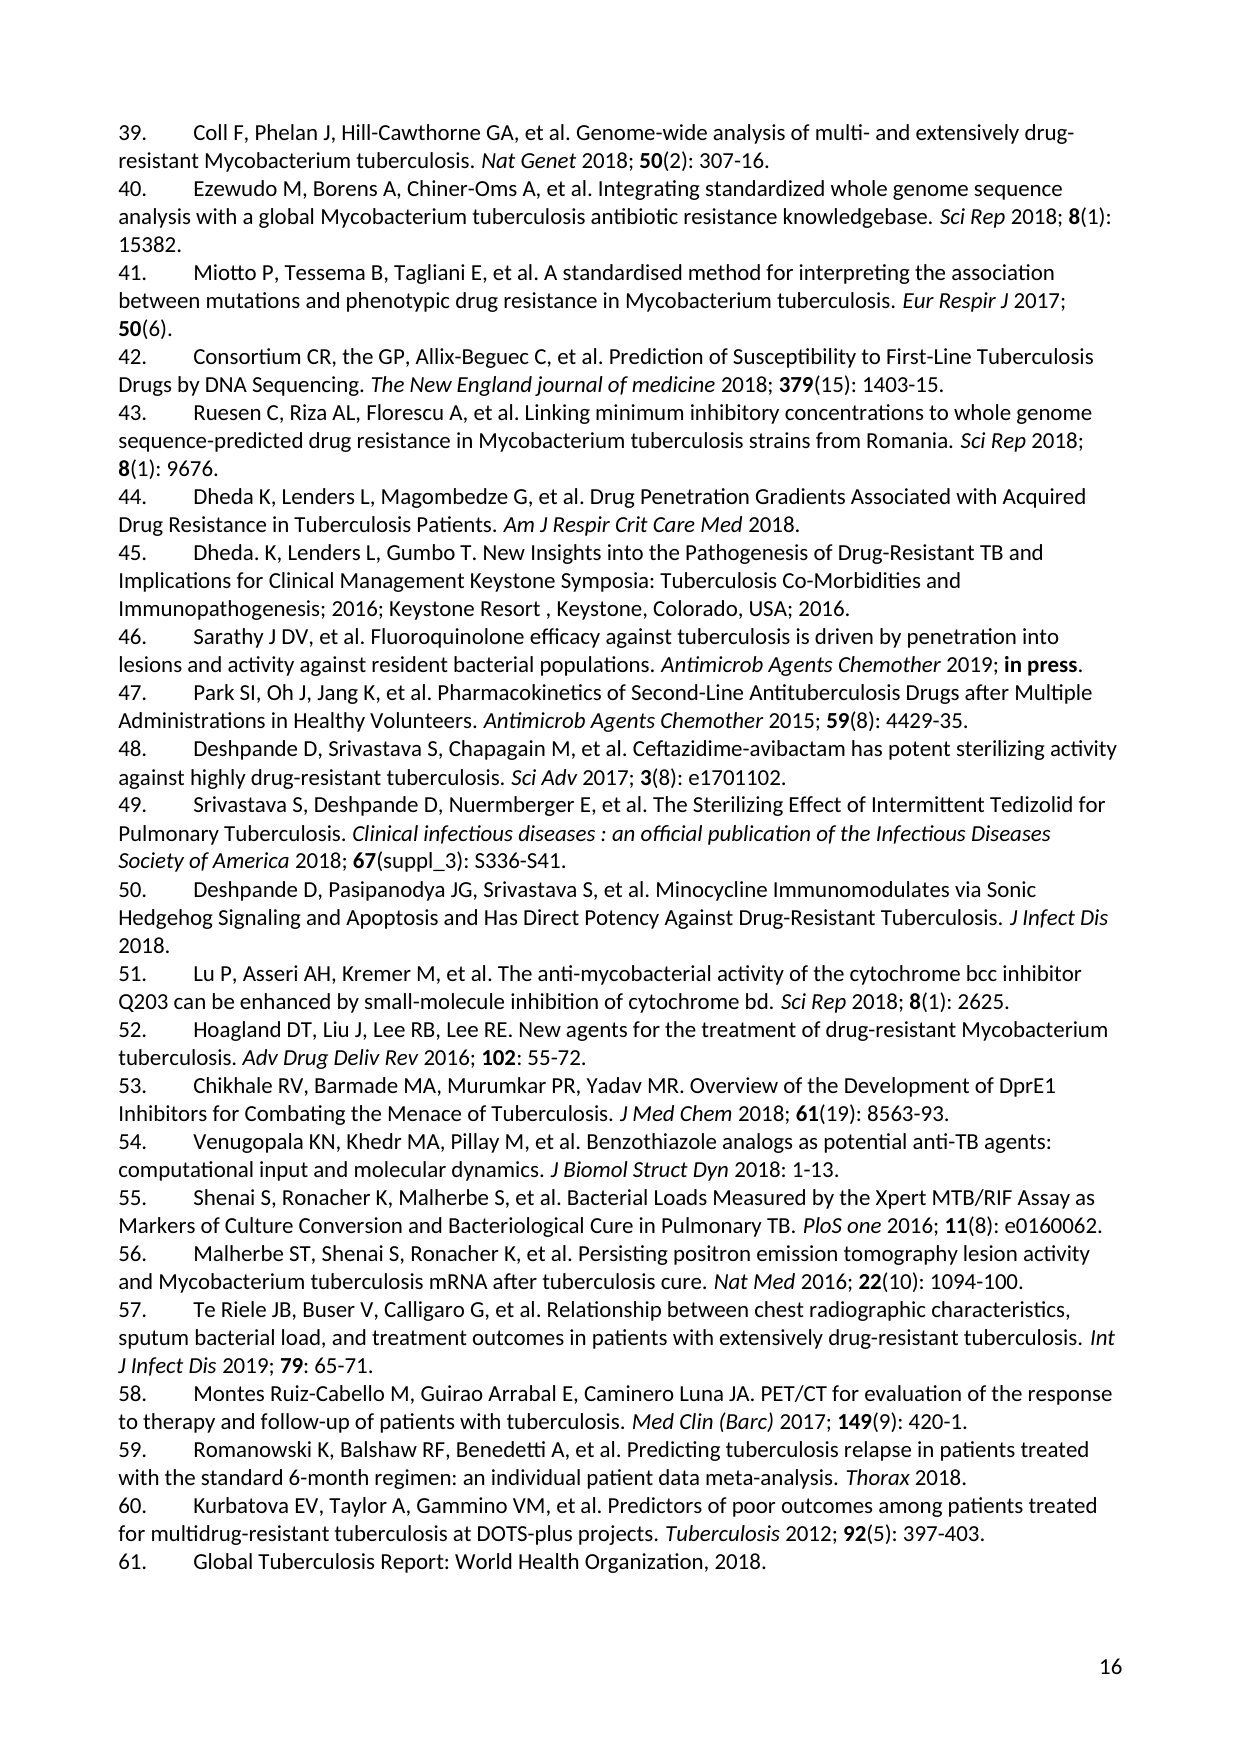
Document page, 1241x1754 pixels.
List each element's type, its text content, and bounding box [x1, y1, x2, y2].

text 58. Montes Ruiz-Cabello M, Guirao Arrabal E, Caminero Luna JA. PET/CT for evaluation of the response to therapy and follow-up of patients with tuberculosis. Med Clin (Barc) 2017; 149(9): 420-1. [118, 1379, 1122, 1435]
text 41. Miotto P, Tessema B, Tagliani E, et al. A standardised method for interpreting the association between mutations and phenotypic drug resistance in Mycobacterium tuberculosis. Eur Respir J 2017; 50(6). [118, 258, 1122, 342]
text 50. Deshpande D, Pasipanodya JG, Srivastava S, et al. Minocycline Immunomodulates via Sonic Hedgehog Signaling and Apoptosis and Has Direct Potency Against Drug-Resistant Tuberculosis. J Infect Dis 2018. [118, 875, 1122, 959]
text 54. Venugopala KN, Khedr MA, Pillay M, et al. Benzothiazole analogs as potential anti-TB agents: computational input and molecular dynamics. J Biomol Struct Dyn 2018: 1-13. [118, 1127, 1122, 1183]
text 42. Consortium CR, the GP, Allix-Beguec C, et al. Prediction of Susceptibility to First-Line Tuberculosis Drugs by DNA Sequencing. The New England journal of medicine 2018; 379(15): 1403-15. [118, 342, 1122, 398]
text 49. Srivastava S, Deshpande D, Nuermberger E, et al. The Sterilizing Effect of Intermittent Tedizolid for Pulmonary Tuberculosis. Clinical infectious diseases : an official publication of the Infectious Diseases Society of America 2018; 67(suppl_3): S336-S41. [118, 791, 1122, 875]
text 48. Deshpande D, Srivastava S, Chapagain M, et al. Ceftazidime-avibactam has potent sterilizing activity against highly drug-resistant tuberculosis. Sci Adv 2017; 3(8): e1701102. [118, 734, 1122, 791]
text 51. Lu P, Asseri AH, Kremer M, et al. The anti-mycobacterial activity of the cytochrome bcc inhibitor Q203 can be enhanced by small-molecule inhibition of cytochrome bd. Sci Rep 2018; 8(1): 2625. [118, 959, 1122, 1015]
text 56. Malherbe ST, Shenai S, Ronacher K, et al. Persisting positron emission tomography lesion activity and Mycobacterium tuberculosis mRNA after tuberculosis cure. Nat Med 2016; 22(10): 1094-100. [118, 1239, 1122, 1295]
text 57. Te Riele JB, Buser V, Calligaro G, et al. Relationship between chest radiographic characteristics, sputum bacterial load, and treatment outcomes in patients with extensively drug-resistant tuberculosis. Int J Infect Dis 2019; 79: 65-71. [118, 1295, 1122, 1379]
text 43. Ruesen C, Riza AL, Florescu A, et al. Linking minimum inhibitory concentrations to whole genome sequence-predicted drug resistance in Mycobacterium tuberculosis strains from Romania. Sci Rep 2018; 8(1): 9676. [118, 398, 1122, 482]
text 47. Park SI, Oh J, Jang K, et al. Pharmacokinetics of Second-Line Antituberculosis Drugs after Multiple Administrations in Healthy Volunteers. Antimicrob Agents Chemother 2015; 59(8): 4429-35. [118, 678, 1122, 734]
text 60. Kurbatova EV, Taylor A, Gammino VM, et al. Predictors of poor outcomes among patients treated for multidrug-resistant tuberculosis at DOTS-plus projects. Tuberculosis 2012; 92(5): 397-403. [118, 1491, 1122, 1547]
text 44. Dheda K, Lenders L, Magombedze G, et al. Drug Penetration Gradients Associated with Acquired Drug Resistance in Tuberculosis Patients. Am J Respir Crit Care Med 2018. [118, 482, 1122, 538]
text 39. Coll F, Phelan J, Hill-Cawthorne GA, et al. Genome-wide analysis of multi- and extensively drug-resistant Mycobacterium tuberculosis. Nat Genet 2018; 50(2): 307-16. [118, 118, 1122, 174]
text 40. Ezewudo M, Borens A, Chiner-Oms A, et al. Integrating standardized whole genome sequence analysis with a global Mycobacterium tuberculosis antibiotic resistance knowledgebase. Sci Rep 2018; 8(1): 15382. [118, 174, 1122, 258]
text 45. Dheda. K, Lenders L, Gumbo T. New Insights into the Pathogenesis of Drug-Resistant TB and Implications for Clinical Management Keystone Symposia: Tuberculosis Co-Morbidities and Immunopathogenesis; 2016; Keystone Resort , Keystone, Colorado, USA; 2016. [118, 538, 1122, 622]
text 53. Chikhale RV, Barmade MA, Murumkar PR, Yadav MR. Overview of the Development of DprE1 Inhibitors for Combating the Menace of Tuberculosis. J Med Chem 2018; 61(19): 8563-93. [118, 1071, 1122, 1127]
text 61. Global Tuberculosis Report: World Health Organization, 2018. [118, 1547, 1122, 1575]
text 46. Sarathy J DV, et al. Fluoroquinolone efficacy against tuberculosis is driven by penetration into lesions and activity against resident bacterial populations. Antimicrob Agents Chemother 2019; in press. [118, 622, 1122, 678]
text 52. Hoagland DT, Liu J, Lee RB, Lee RE. New agents for the treatment of drug-resistant Mycobacterium tuberculosis. Adv Drug Deliv Rev 2016; 102: 55-72. [118, 1015, 1122, 1071]
text 59. Romanowski K, Balshaw RF, Benedetti A, et al. Predicting tuberculosis relapse in patients treated with the standard 6-month regimen: an individual patient data meta-analysis. Thorax 2018. [118, 1435, 1122, 1491]
text 55. Shenai S, Ronacher K, Malherbe S, et al. Bacterial Loads Measured by the Xpert MTB/RIF Assay as Markers of Culture Conversion and Bacteriological Cure in Pulmonary TB. PloS one 2016; 11(8): e0160062. [118, 1183, 1122, 1239]
